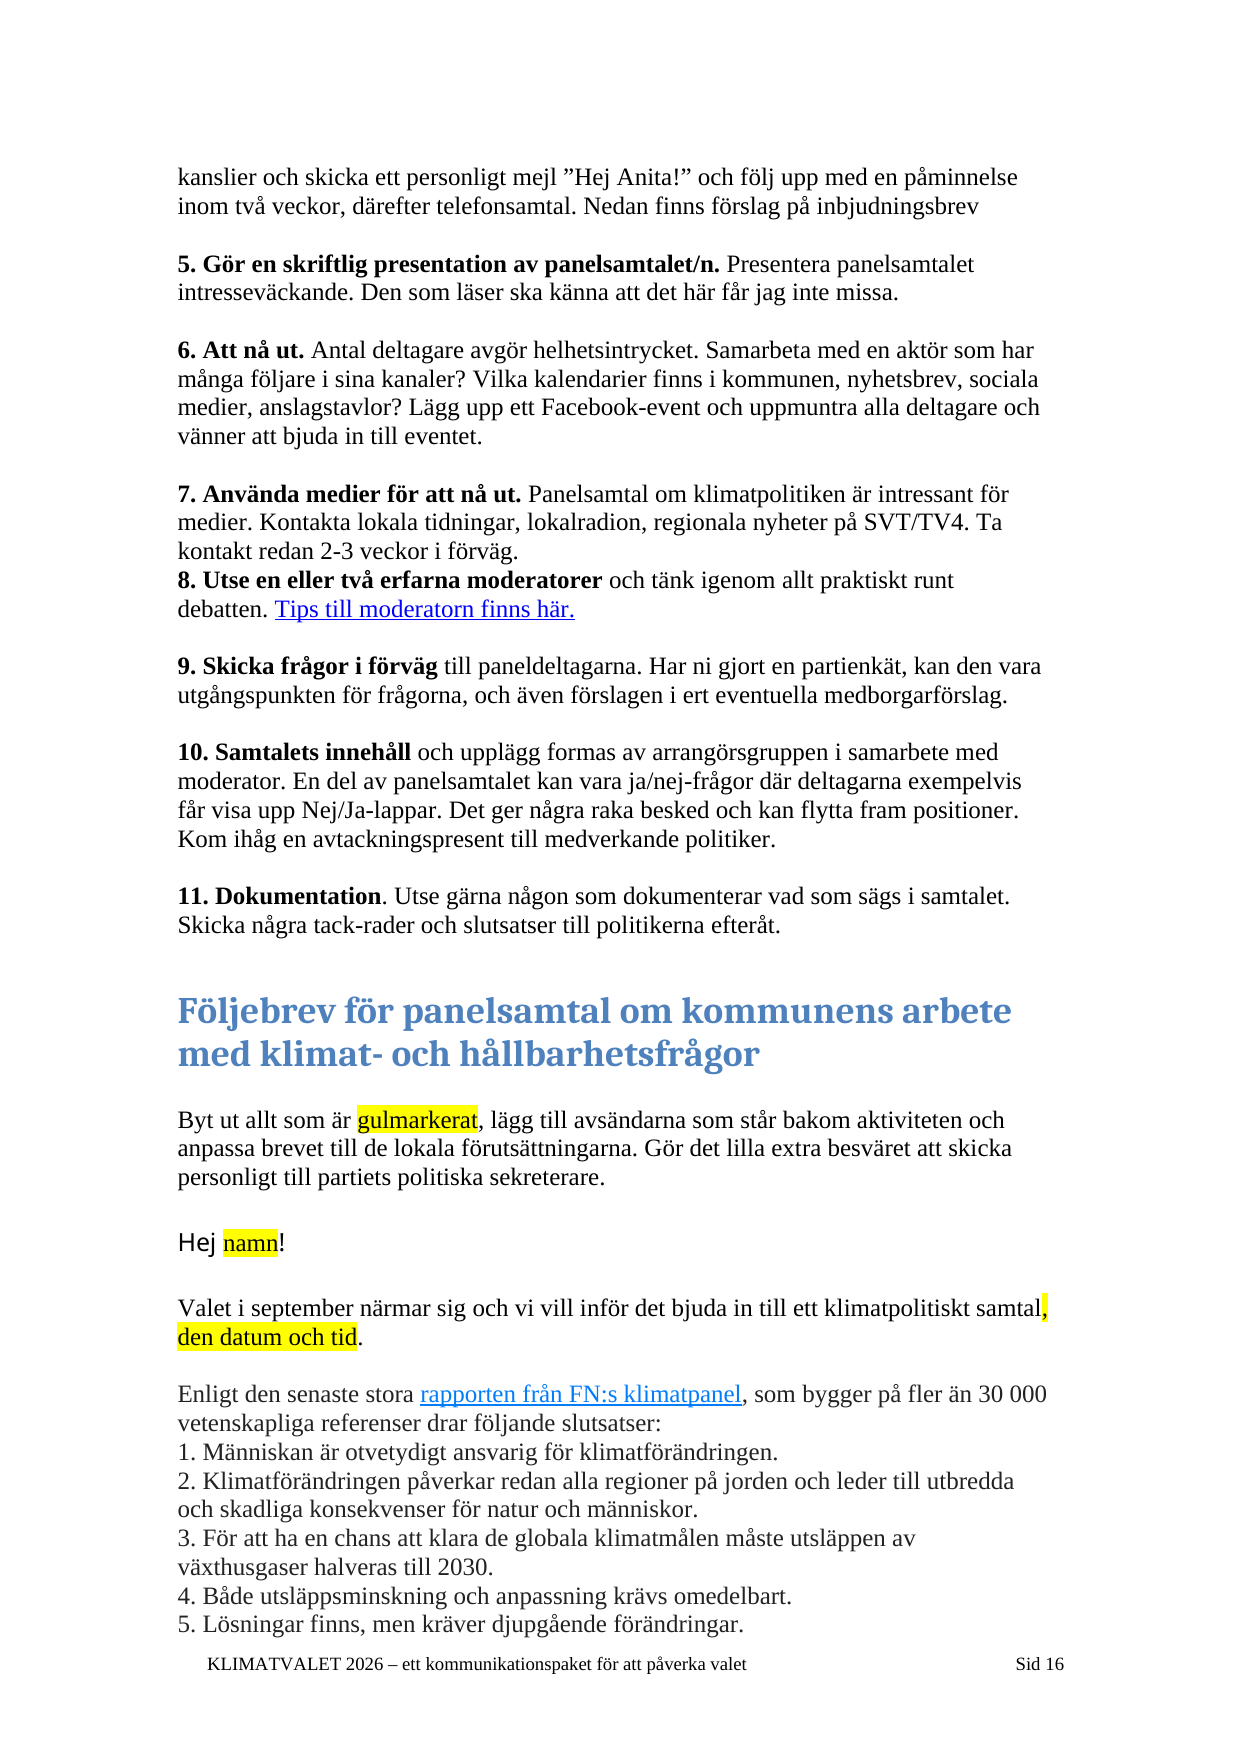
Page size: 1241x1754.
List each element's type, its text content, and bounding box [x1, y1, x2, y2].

text 10. Samtalets innehåll och upplägg formas av arrangörsgruppen i samarbete med moderator. En del av panelsamtalet kan vara ja/nej-frågor där deltagarna exempelvis får visa upp Nej/Ja-lappar. Det ger några raka besked och kan flytta fram positioner. Kom ihåg en avtackningspresent till medverkande politiker. [177, 737, 1048, 852]
text 3. För att ha en chans att klara de globala klimatmålen måste utsläppen av växthusgaser halveras till 2030. 4. Både utsläppsminskning och anpassning krävs omedelbart. [494, 1523, 1048, 1609]
text 5. Lösningar finns, men kräver djupgående förändringar. [177, 1609, 1048, 1638]
text 7. Använda medier för att nå ut. Panelsamtal om klimatpolitiken är intressant för medier. Kontakta lokala tidningar, lokalradion, regionala nyheter på SVT/TV4. Ta kontakt redan 2-3 veckor i förväg. [177, 479, 1048, 565]
text 11. Dokumentation. Utse gärna någon som dokumenterar vad som sägs i samtalet. Skicka några tack-rader och slutsatser till politikerna efteråt. [177, 881, 1048, 939]
subtitle Följebrev för panelsamtal om kommunens arbete med klimat- och hållbarhetsfrågor [177, 990, 1048, 1076]
text 2. Klimatförändringen påverkar redan alla regioner på jorden och leder till utbredda och skadliga konsekvenser för natur och människor. [177, 1466, 1048, 1523]
text Enligt den senaste stora rapporten från FN:s klimatpanel, som bygger på fler än 30 000 vetenskapliga referenser drar följande slutsatser: 1. Människan är otvetydigt ansvarig för klimatförändringen. [177, 1351, 1048, 1466]
text Hej namn! Valet i september närmar sig och vi vill inför det bjuda in till ett klimatpolitiskt samtal, den datum och tid. [177, 1225, 1048, 1351]
text 6. Att nå ut. Antal deltagare avgör helhetsintrycket. Samarbeta med en aktör som har många följare i sina kanaler? Vilka kalendarier finns i kommunen, nyhetsbrev, sociala medier, anslagstavlor? Lägg upp ett Facebook-event och uppmuntra alla deltagare och vänner att bjuda in till eventet. [177, 335, 1048, 450]
text 5. Gör en skriftlig presentation av panelsamtalet/n. Presentera panelsamtalet intresseväckande. Den som läser ska känna att det här får jag inte missa. [177, 249, 1048, 306]
text 9. Skicka frågor i förväg till paneldeltagarna. Har ni gjort en partienkät, kan den vara utgångspunkten för frågorna, och även förslagen i ert eventuella medborgarförslag. [177, 651, 1048, 709]
text 8. Utse en eller två erfarna moderatorer och tänk igenom allt praktiskt runt debatten. Tips till moderatorn finns här. [177, 565, 1048, 622]
text Byt ut allt som är gulmarkerat, lägg till avsändarna som står bakom aktiviteten och anpassa brevet till de lokala förutsättningarna. Gör det lilla extra besväret att skicka personligt till partiets politiska sekreterare. [177, 1105, 1048, 1191]
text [177, 162, 1048, 220]
